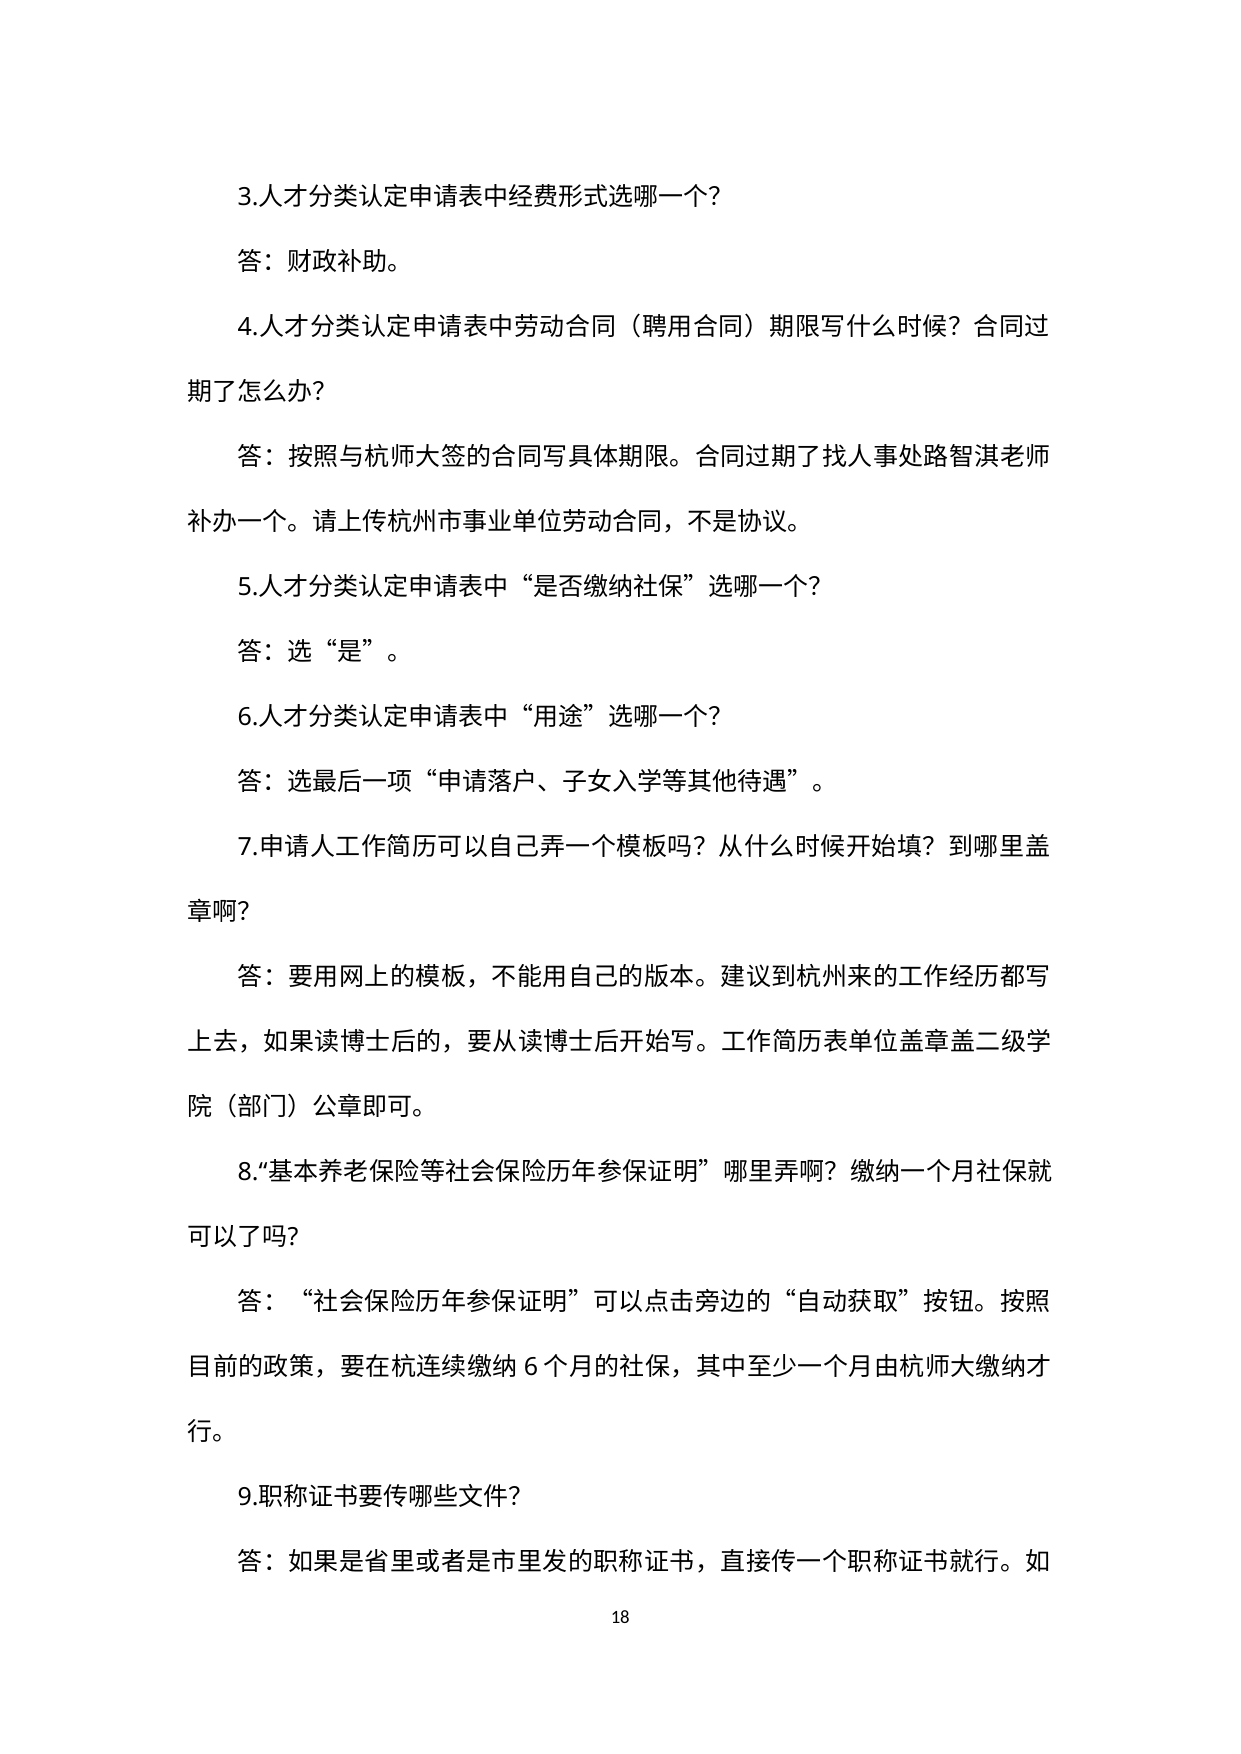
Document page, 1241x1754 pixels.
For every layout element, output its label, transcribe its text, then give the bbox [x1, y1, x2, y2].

text 答：选“是”。 [187, 617, 1053, 682]
text 答：要用网上的模板，不能用自己的版本。建议到杭州来的工作经历都写上去，如果读博士后的，要从读博士后开始写。工作简历表单位盖章盖二级学院（部门）公章即可。 [187, 942, 1053, 1137]
text 答：按照与杭师大签的合同写具体期限。合同过期了找人事处路智淇老师补办一个。请上传杭州市事业单位劳动合同，不是协议。 [187, 422, 1053, 552]
text 9.职称证书要传哪些文件？ [187, 1462, 1053, 1527]
text 8.“基本养老保险等社会保险历年参保证明”哪里弄啊？缴纳一个月社保就可以了吗? [187, 1137, 1053, 1267]
text 答：选最后一项“申请落户、子女入学等其他待遇”。 [187, 747, 1053, 812]
text 答：“社会保险历年参保证明”可以点击旁边的“自动获取”按钮。按照目前的政策，要在杭连续缴纳6个月的社保，其中至少一个月由杭师大缴纳才行。 [187, 1267, 1053, 1462]
text 3.人才分类认定申请表中经费形式选哪一个？ [187, 162, 1053, 227]
text 4.人才分类认定申请表中劳动合同（聘用合同）期限写什么时候？合同过期了怎么办？ [187, 292, 1053, 422]
text 5.人才分类认定申请表中“是否缴纳社保”选哪一个？ [187, 552, 1053, 617]
text 7.申请人工作简历可以自己弄一个模板吗？从什么时候开始填？到哪里盖章啊？ [187, 812, 1053, 942]
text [187, 1527, 1053, 1592]
text 6.人才分类认定申请表中“用途”选哪一个？ [187, 682, 1053, 747]
text 答：财政补助。 [187, 227, 1053, 292]
